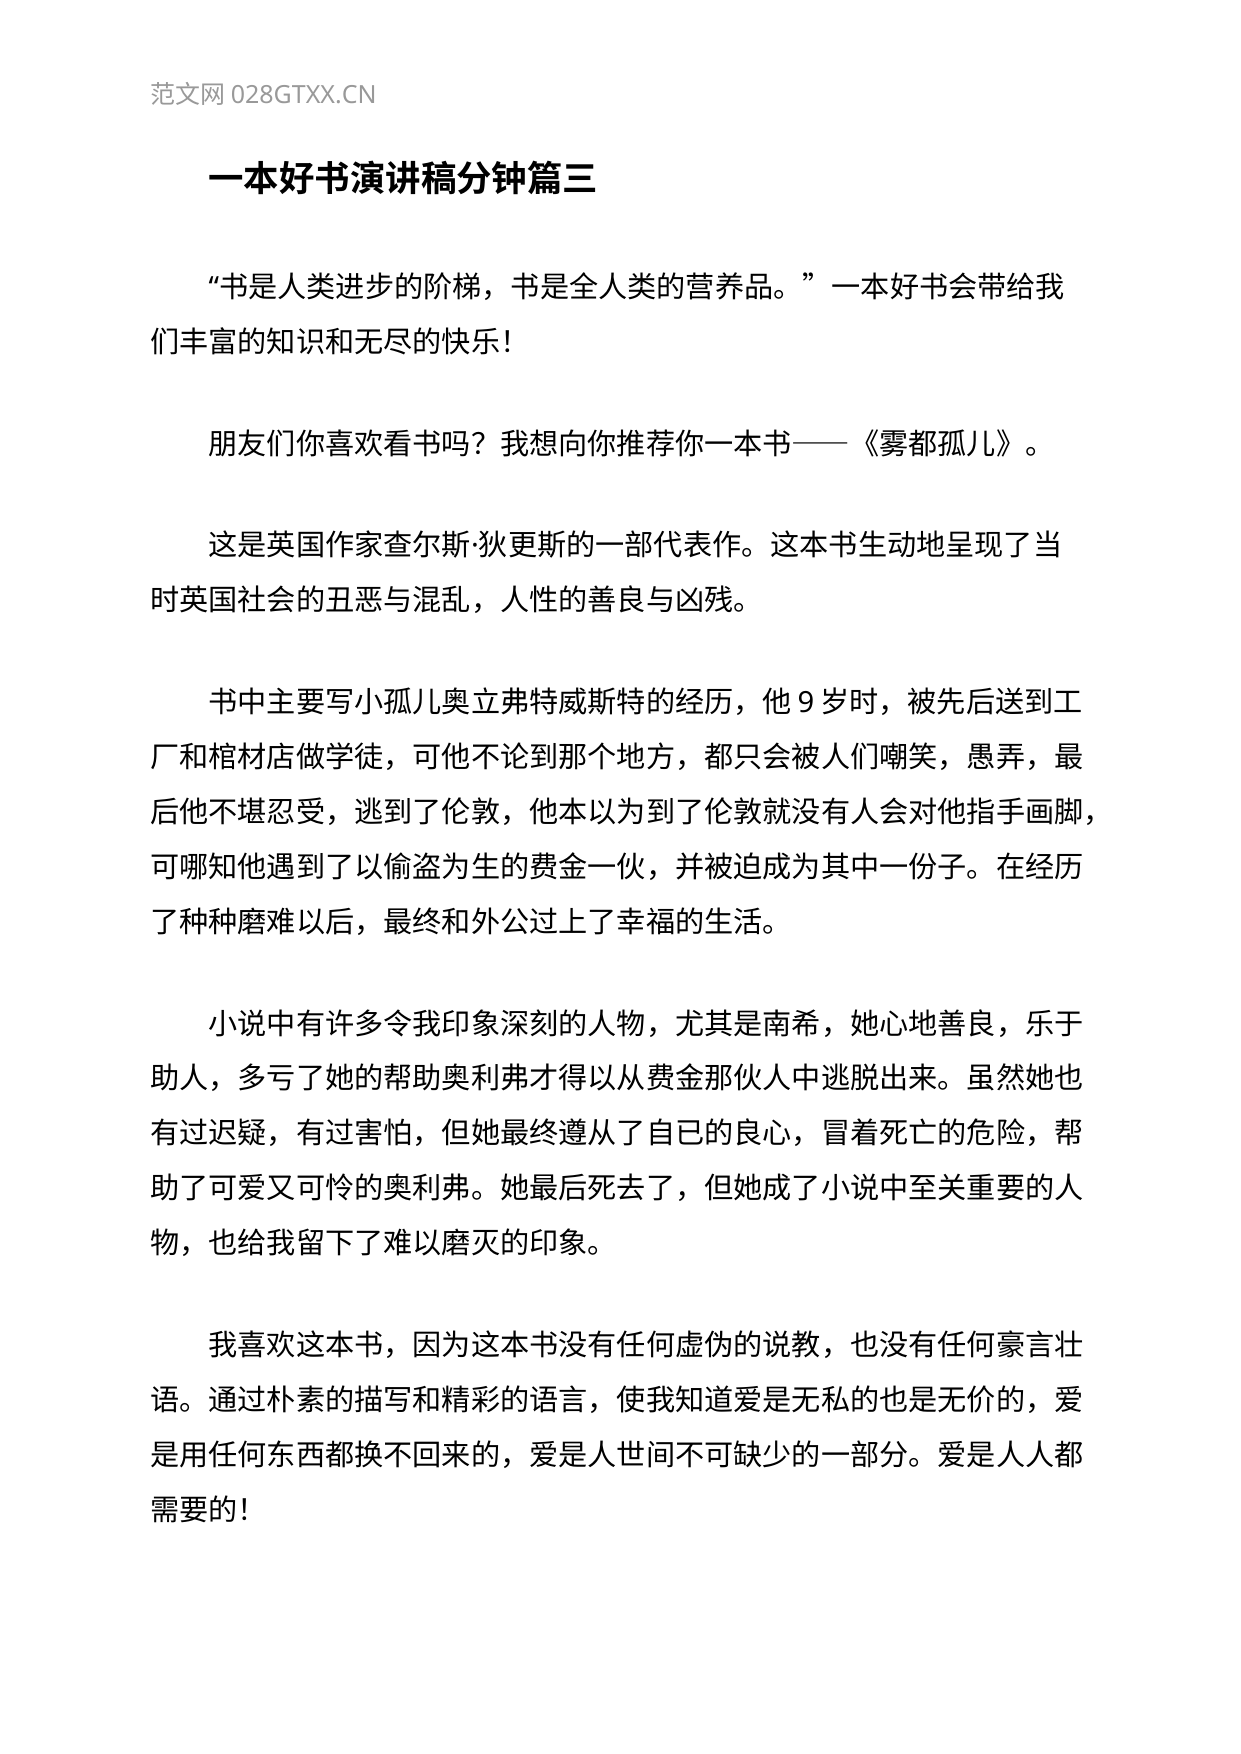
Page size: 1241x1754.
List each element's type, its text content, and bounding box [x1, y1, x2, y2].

text 我喜欢这本书，因为这本书没有任何虚伪的说教，也没有任何豪言壮语。通过朴素的描写和精彩的语言，使我知道爱是无私的也是无价的，爱是用任何东西都换不回来的，爱是人世间不可缺少的一部分。爱是人人都需要的！ [150, 1322, 1090, 1528]
text 一本好书演讲稿分钟篇三 [150, 150, 1090, 201]
text 小说中有许多令我印象深刻的人物，尤其是南希，她心地善良，乐于助人，多亏了她的帮助奥利弗才得以从费金那伙人中逃脱出来。虽然她也有过迟疑，有过害怕，但她最终遵从了自已的良心，冒着死亡的危险，帮助了可爱又可怜的奥利弗。她最后死去了，但她成了小说中至关重要的人物，也给我留下了难以磨灭的印象。 [150, 1000, 1090, 1262]
text 朋友们你喜欢看书吗？我想向你推荐你一本书——《雾都孤儿》。 [150, 420, 1090, 462]
text 书中主要写小孤儿奥立弗特威斯特的经历，他9岁时，被先后送到工厂和棺材店做学徒，可他不论到那个地方，都只会被人们嘲笑，愚弄，最后他不堪忍受，逃到了伦敦，他本以为到了伦敦就没有人会对他指手画脚，可哪知他遇到了以偷盗为生的费金一伙，并被迫成为其中一份子。在经历了种种磨难以后，最终和外公过上了幸福的生活。 [150, 679, 1090, 941]
text 这是英国作家查尔斯·狄更斯的一部代表作。这本书生动地呈现了当时英国社会的丑恶与混乱，人性的善良与凶残。 [150, 522, 1090, 619]
text “书是人类进步的阶梯，书是全人类的营养品。”一本好书会带给我们丰富的知识和无尽的快乐！ [150, 263, 1090, 361]
